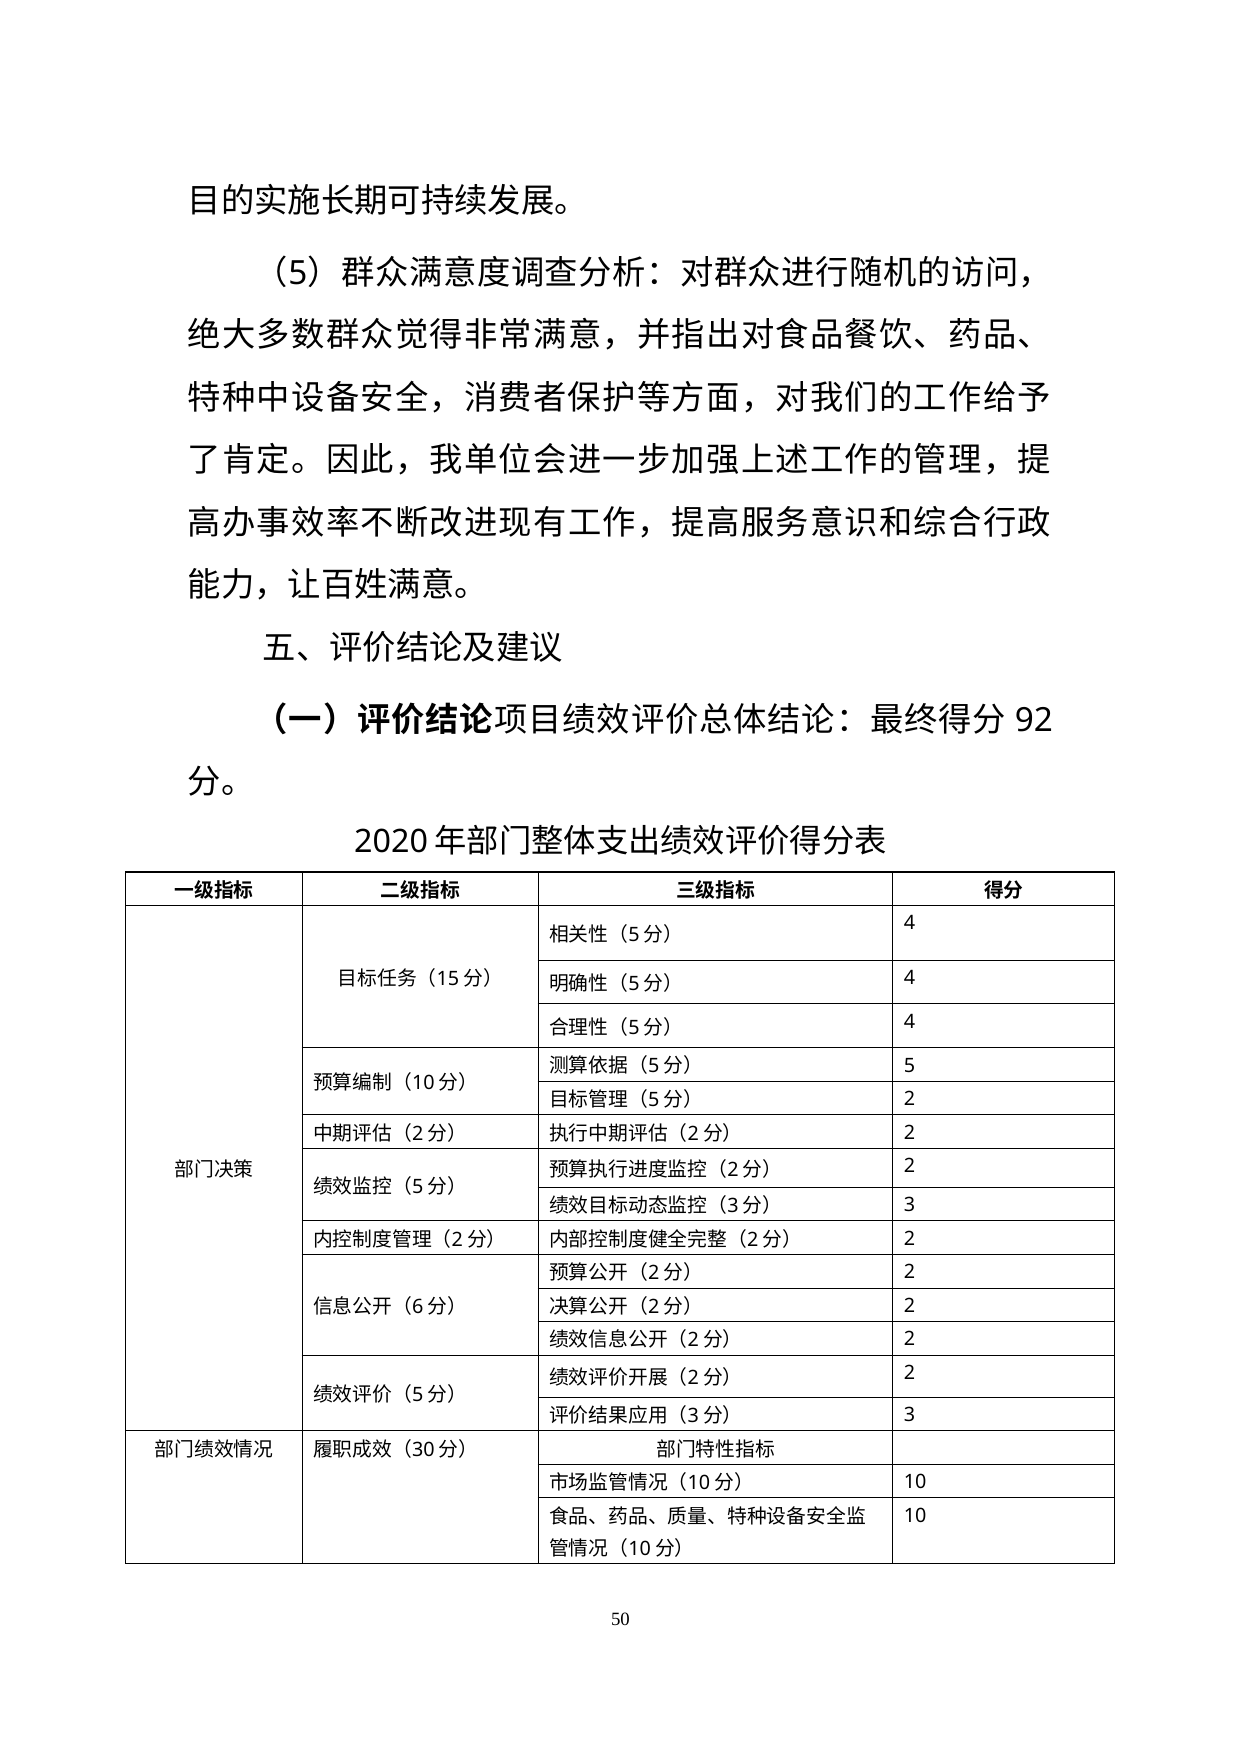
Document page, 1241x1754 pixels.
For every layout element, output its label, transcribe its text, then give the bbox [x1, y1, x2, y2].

table_cell 2 [893, 1356, 1114, 1397]
table_cell 5 [893, 1048, 1114, 1081]
table_cell 2 [893, 1082, 1114, 1114]
table_header 一级指标 [126, 873, 302, 905]
table_cell 预算执行进度监控（2分） [539, 1149, 892, 1187]
text （一）评价结论项目绩效评价总体结论：最终得分92分。 [187, 681, 1053, 806]
table_cell 绩效目标动态监控（3分） [539, 1188, 892, 1220]
table_cell 测算依据（5分） [539, 1048, 892, 1081]
table_header 二级指标 [303, 873, 538, 905]
table_cell 3 [893, 1398, 1114, 1430]
table_cell 绩效监控（5分） [303, 1149, 538, 1220]
table_cell 执行中期评估（2分） [539, 1115, 892, 1148]
table_cell 部门决策 [126, 906, 302, 1430]
table_cell 中期评估（2分） [303, 1115, 538, 1148]
table_cell 预算编制（10分） [303, 1048, 538, 1114]
text 五、评价结论及建议 [187, 609, 1053, 672]
table_cell 绩效信息公开（2分） [539, 1322, 892, 1354]
table_cell 目标任务（15分） [303, 906, 538, 1047]
table_cell 预算公开（2分） [539, 1255, 892, 1287]
table_cell 3 [893, 1188, 1114, 1220]
table_cell 4 [893, 1004, 1114, 1047]
table_cell 绩效评价（5分） [303, 1356, 538, 1430]
table_cell 部门绩效情况 [126, 1431, 302, 1563]
text 2020年部门整体支出绩效评价得分表 [187, 806, 1053, 871]
table_cell 相关性（5分） [539, 906, 892, 959]
table_cell 部门特性指标 [539, 1431, 892, 1464]
table_cell 4 [893, 906, 1114, 959]
table_cell 2 [893, 1221, 1114, 1254]
table_cell 10 [893, 1465, 1114, 1497]
table_cell 评价结果应用（3分） [539, 1398, 892, 1430]
table_cell 内部控制度健全完整（2分） [539, 1221, 892, 1254]
table_cell 2 [893, 1255, 1114, 1287]
table_cell 4 [893, 961, 1114, 1003]
table_cell 内控制度管理（2分） [303, 1221, 538, 1254]
table_header 得分 [893, 873, 1114, 905]
table_cell 2 [893, 1115, 1114, 1148]
text （5）群众满意度调查分析：对群众进行随机的访问，绝大多数群众觉得非常满意，并指出对食品餐饮、药品、特种中设备安全，消费者保护等方面，对我们的工作给予了肯定。因此，我单位会进一步加强上述工作的管理，提高办事效率不断改进现有工作，提高服务意识和综合行政能力，让百姓满意。 [187, 234, 1053, 609]
table_cell 合理性（5分） [539, 1004, 892, 1047]
table_cell [893, 1431, 1114, 1464]
table_cell 市场监管情况（10分） [539, 1465, 892, 1497]
table_header 三级指标 [539, 873, 892, 905]
table_cell 绩效评价开展（2分） [539, 1356, 892, 1397]
table_cell 明确性（5分） [539, 961, 892, 1003]
table_cell 履职成效（30分） [303, 1431, 538, 1563]
table_cell 目标管理（5分） [539, 1082, 892, 1114]
table_cell 信息公开（6分） [303, 1255, 538, 1354]
table_cell 决算公开（2分） [539, 1289, 892, 1321]
table_cell 2 [893, 1322, 1114, 1354]
table_cell 2 [893, 1149, 1114, 1187]
table_cell 食品、药品、质量、特种设备安全监管情况（10分） [539, 1498, 892, 1563]
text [187, 162, 1053, 224]
table_cell 10 [893, 1498, 1114, 1563]
table_cell 2 [893, 1289, 1114, 1321]
